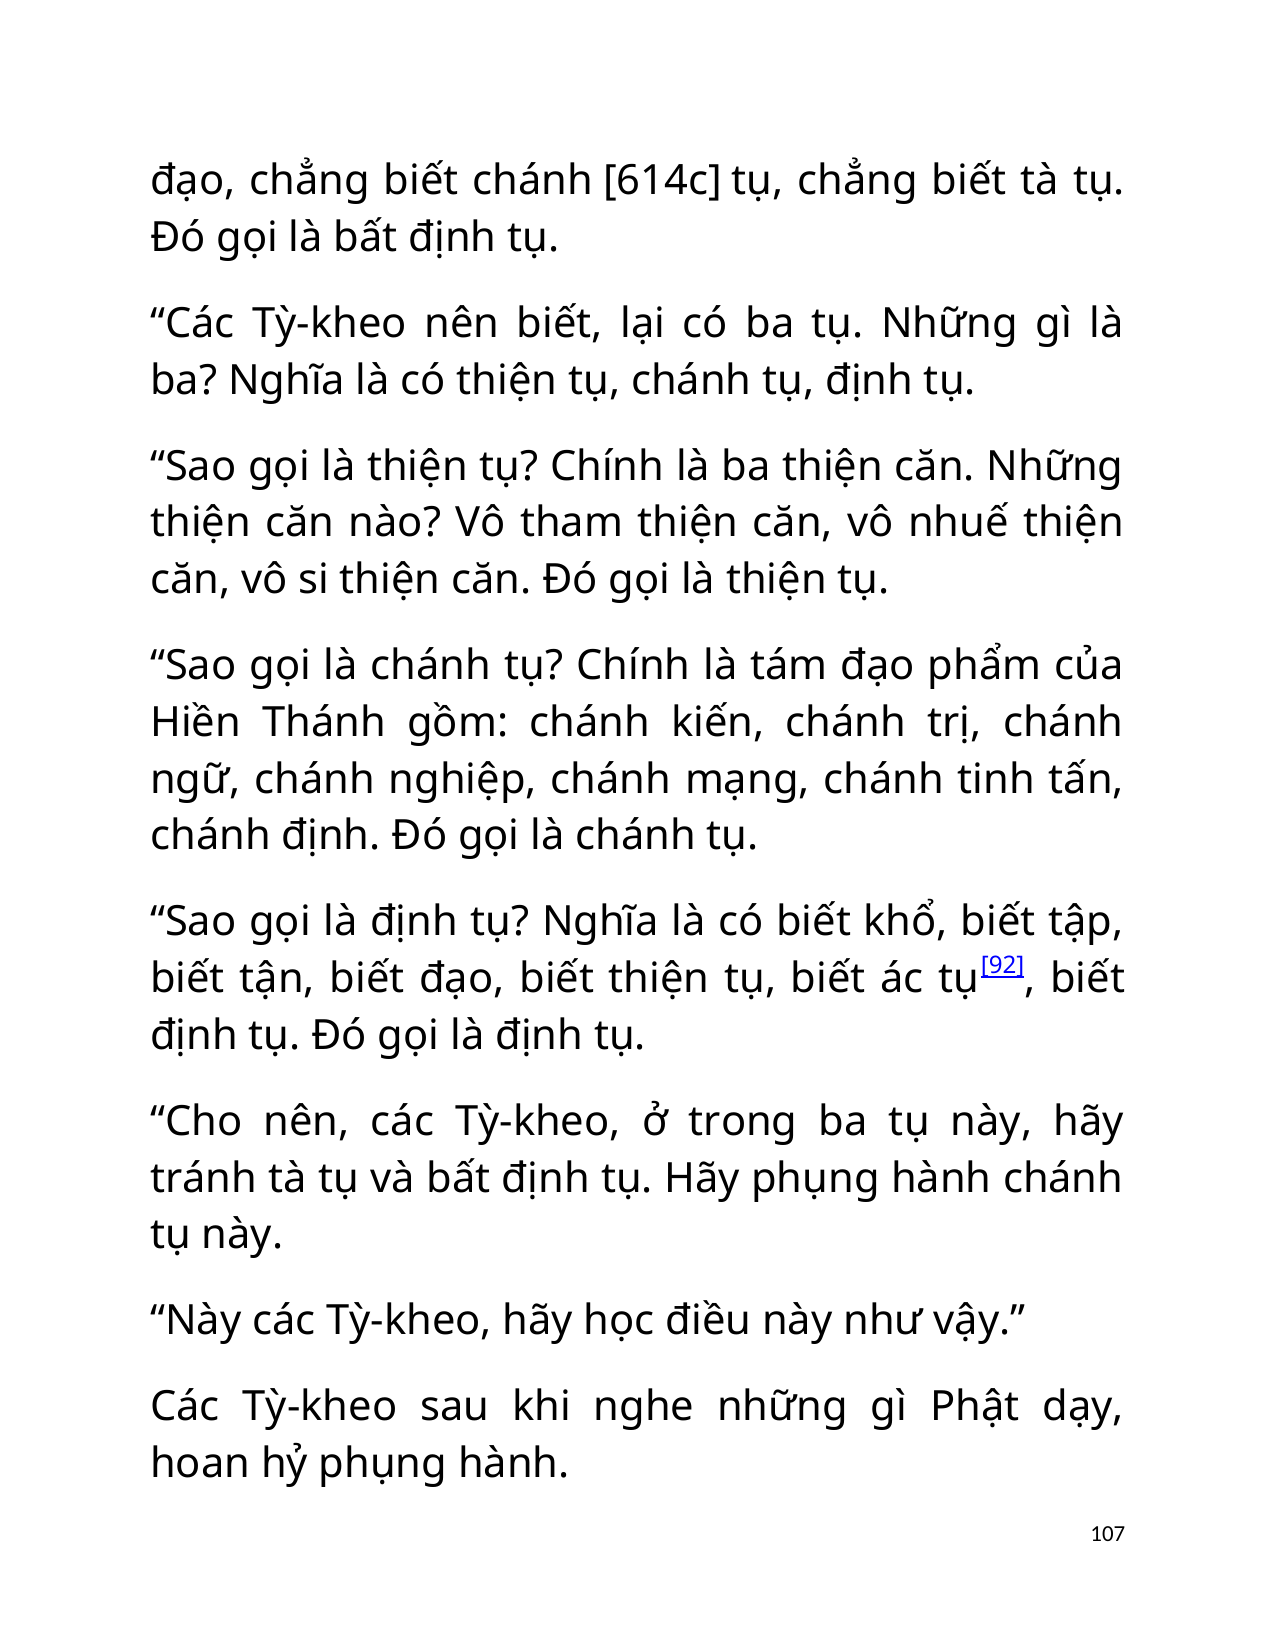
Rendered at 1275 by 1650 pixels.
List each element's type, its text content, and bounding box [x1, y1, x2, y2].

text “Cho nên, các Tỳ-kheo, ở trong ba tụ này, hãy tránh tà tụ và bất định tụ. Hãy phụng hành chánh tụ này. [150, 1091, 1125, 1261]
text “Sao gọi là thiện tụ? Chính là ba thiện căn. Những thiện căn nào? Vô tham thiện căn, vô nhuế thiện căn, vô si thiện căn. Đó gọi là thiện tụ. [150, 435, 1125, 606]
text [150, 150, 1125, 263]
text Các Tỳ-kheo sau khi nghe những gì Phật dạy, hoan hỷ phụng hành. [150, 1376, 1125, 1489]
text “Sao gọi là định tụ? Nghĩa là có biết khổ, biết tập, biết tận, biết đạo, biết thiện tụ, biết ác tụ[92], biết định tụ. Đó gọi là định tụ. [150, 891, 1125, 1061]
text “Này các Tỳ-kheo, hãy học điều này như vậy.” [150, 1290, 1125, 1347]
text “Các Tỳ-kheo nên biết, lại có ba tụ. Những gì là ba? Nghĩa là có thiện tụ, chánh tụ, định tụ. [150, 293, 1125, 406]
text “Sao gọi là chánh tụ? Chính là tám đạo phẩm của Hiền Thánh gồm: chánh kiến, chánh trị, chánh ngữ, chánh nghiệp, chánh mạng, chánh tinh tấn, chánh định. Đó gọi là chánh tụ. [150, 635, 1125, 862]
